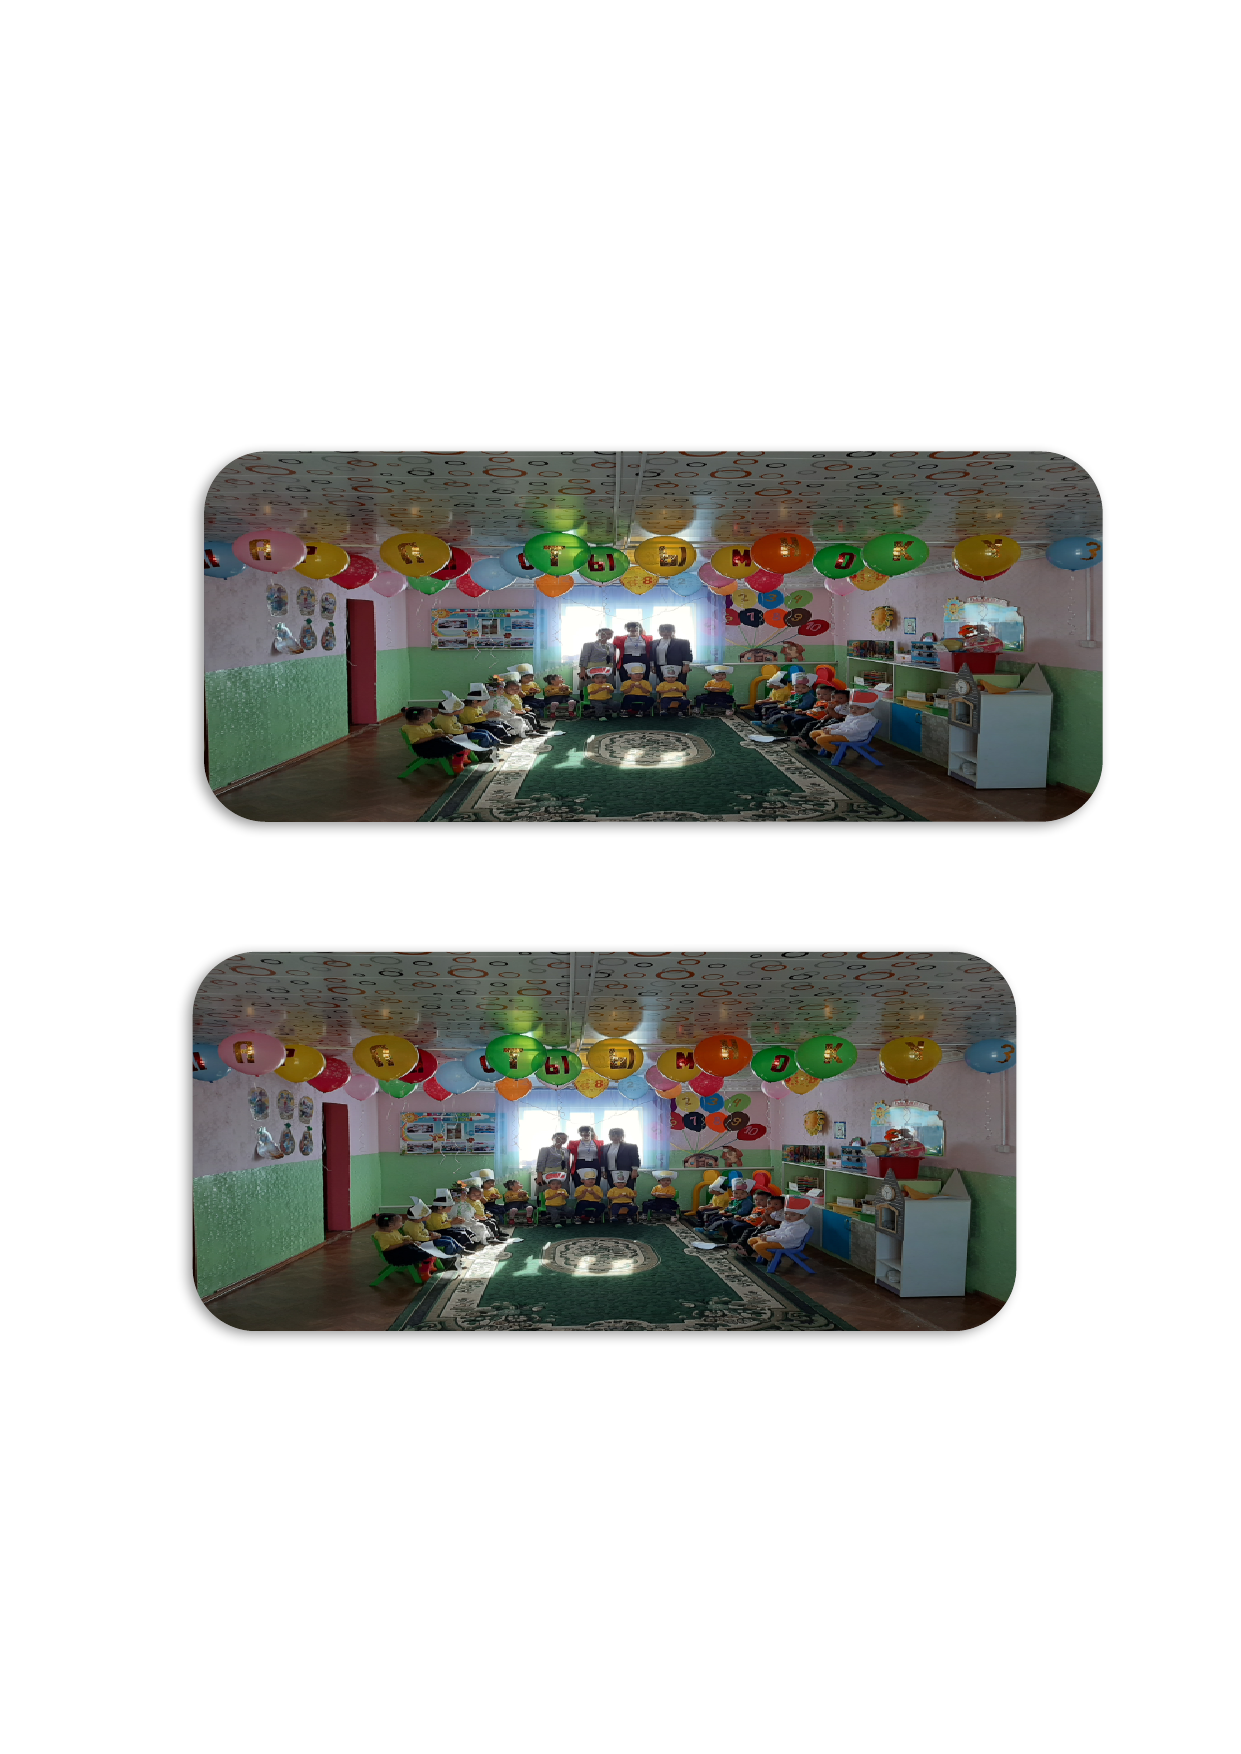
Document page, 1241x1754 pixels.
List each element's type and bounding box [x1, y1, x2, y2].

picture [192, 951, 1017, 1331]
picture [204, 451, 1103, 822]
